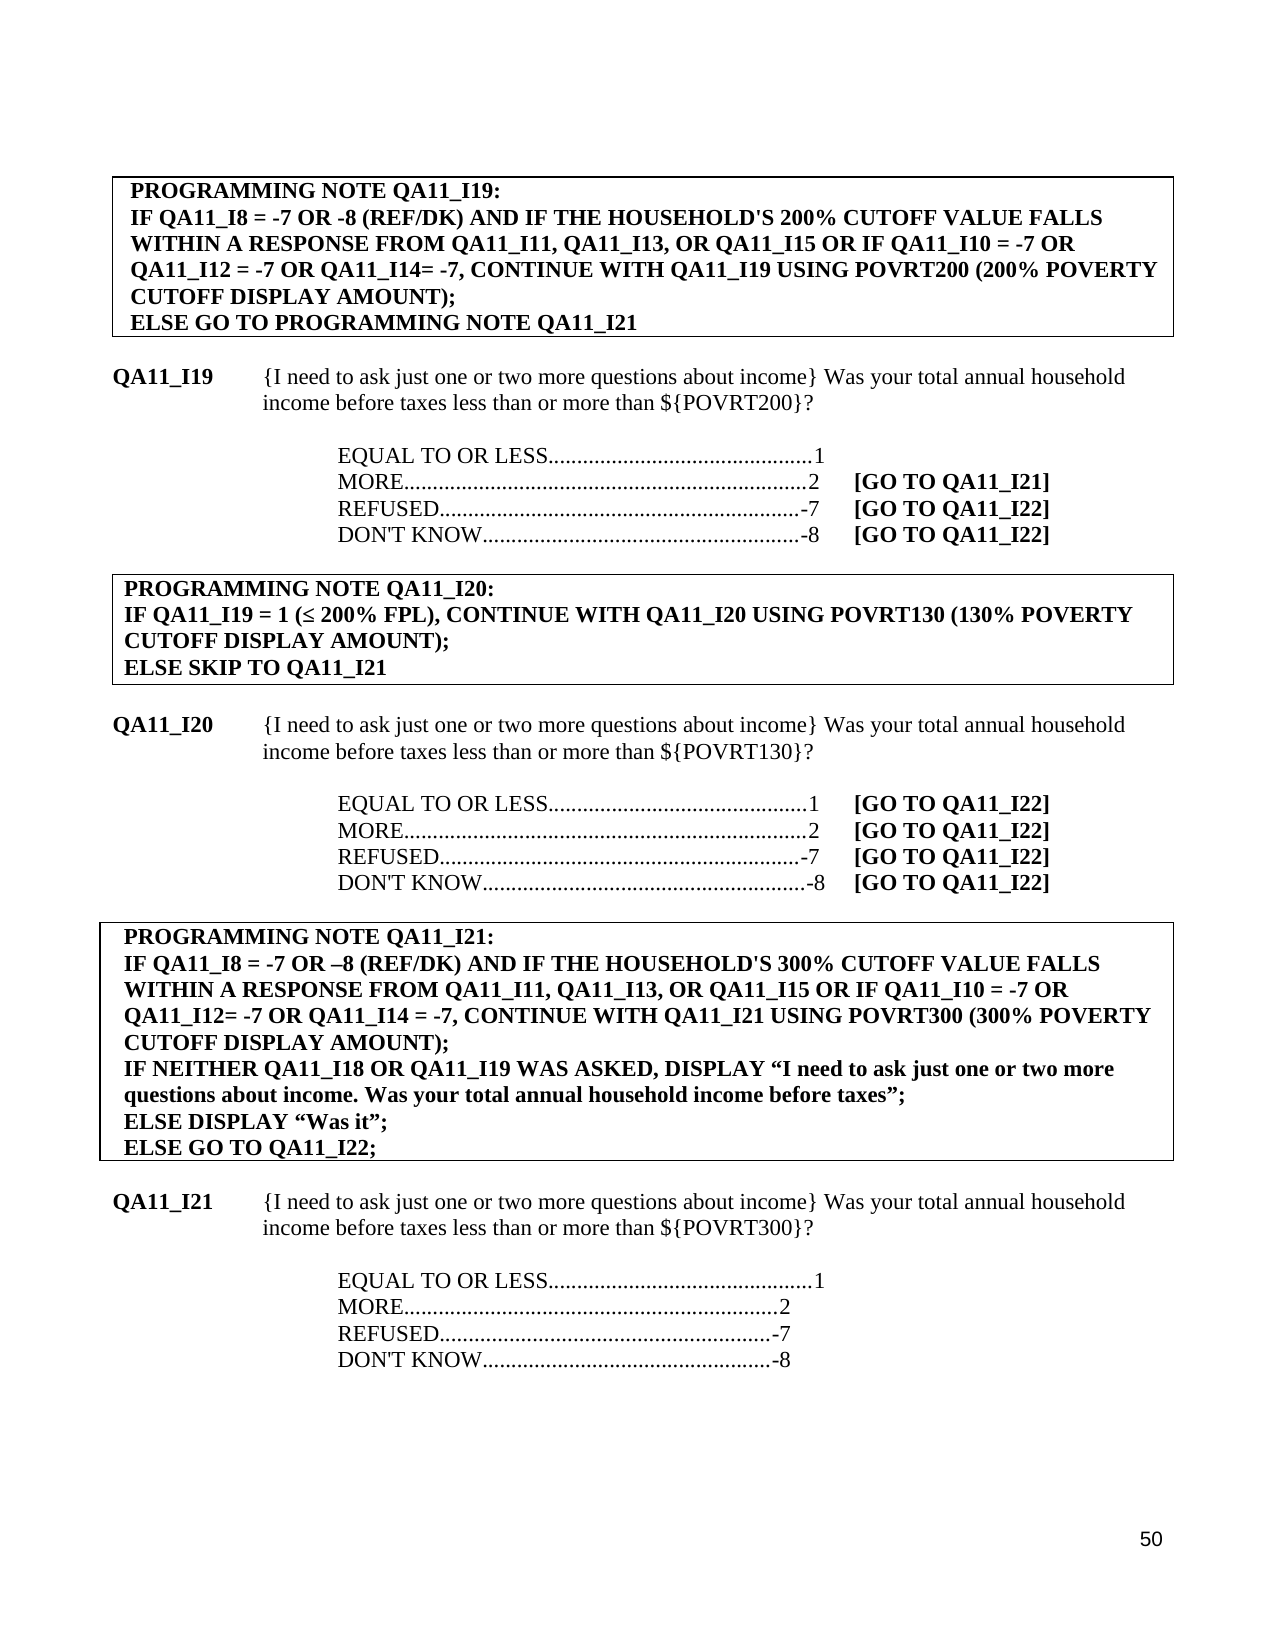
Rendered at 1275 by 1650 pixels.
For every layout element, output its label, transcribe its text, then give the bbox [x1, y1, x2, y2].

text MORE 2 [112, 1293, 1162, 1319]
text QA11_I21 {I need to ask just one or two more questions about income} Was your total annual household income before taxes less than or more than ${POVRT300}? [112, 1188, 1162, 1241]
text DON'T KNOW -8 [GO TO QA11_I22] [112, 869, 1162, 896]
text REFUSED -7 [112, 1319, 1162, 1346]
table_header PROGRAMMING NOTE QA11_I20: IF QA11_I19 = 1 (≤ 200% FPL), CONTINUE WITH QA11_I20 USING POVRT130 (130% POVERTY CUTOFF DISPLAY AMOUNT); ELSE SKIP TO QA11_I21 [113, 575, 1173, 684]
text REFUSED -7 [GO TO QA11_I22] [112, 843, 1162, 869]
text DON'T KNOW -8 [GO TO QA11_I22] [112, 521, 1162, 547]
text DON'T KNOW -8 [112, 1346, 1162, 1372]
text QA11_I20 {I need to ask just one or two more questions about income} Was your total annual household income before taxes less than or more than ${POVRT130}? [112, 711, 1162, 764]
text EQUAL TO OR LESS 1 [GO TO QA11_I22] [112, 790, 1162, 817]
table_header PROGRAMMING NOTE QA11_I21: IF QA11_I8 = -7 OR –8 (/DK) IF THE HOUSEHOLD'S 300% CUTOFF VALUE FALLS WITHIN A RESPONSE FROM QA11_I11, QA11_I13, OR QA11_I15 OR IF QA11_I10 = -7 OR QA11_I12= -7 OR QA11_I14 = -7, CONTINUE WITH QA11_I21 USING POVRT300 (300% POVERTY CUTOFF DISPLAY AMOUNT); IF NEITHER QA11_I18 OR QA11_I19 WAS ASKED, DISPLAY “I need to ask just one or two more questions about income. Was your total annual household income before taxes”; ELSE DISPLAY “Was it”; ELSE GO TO QA11_I22; [101, 923, 1173, 1160]
text QA11_I19 {I need to ask just one or two more questions about income} Was your total annual household income before taxes less than or more than ${POVRT200}? [112, 363, 1162, 416]
text REFUSED -7 [GO TO QA11_I22] [112, 495, 1162, 521]
table_header PROGRAMMING NOTE QA11_I19: IF QA11_I8 = -7 OR -8 (/DK) IF THE HOUSEHOLD'S 200% CUTOFF VALUE FALLS WITHIN A RESPONSE FROM QA11_I11, QA11_I13, OR QA11_I15 OR IF QA11_I10 = -7 OR QA11_I12 = -7 OR QA11_I14= -7, CONTINUE WITH QA11_I19 USING POVRT200 (200% POVERTY CUTOFF DISPLAY AMOUNT); ELSE GO TO PROGRAMMING NOTE QA11_I21 [113, 178, 1173, 336]
text EQUAL TO OR LESS 1 [112, 1267, 1162, 1293]
text MORE 2 [GO TO QA11_I22] [112, 817, 1162, 843]
text MORE 2 [GO TO QA11_I21] [112, 468, 1162, 495]
text EQUAL TO OR LESS 1 [112, 442, 1162, 468]
